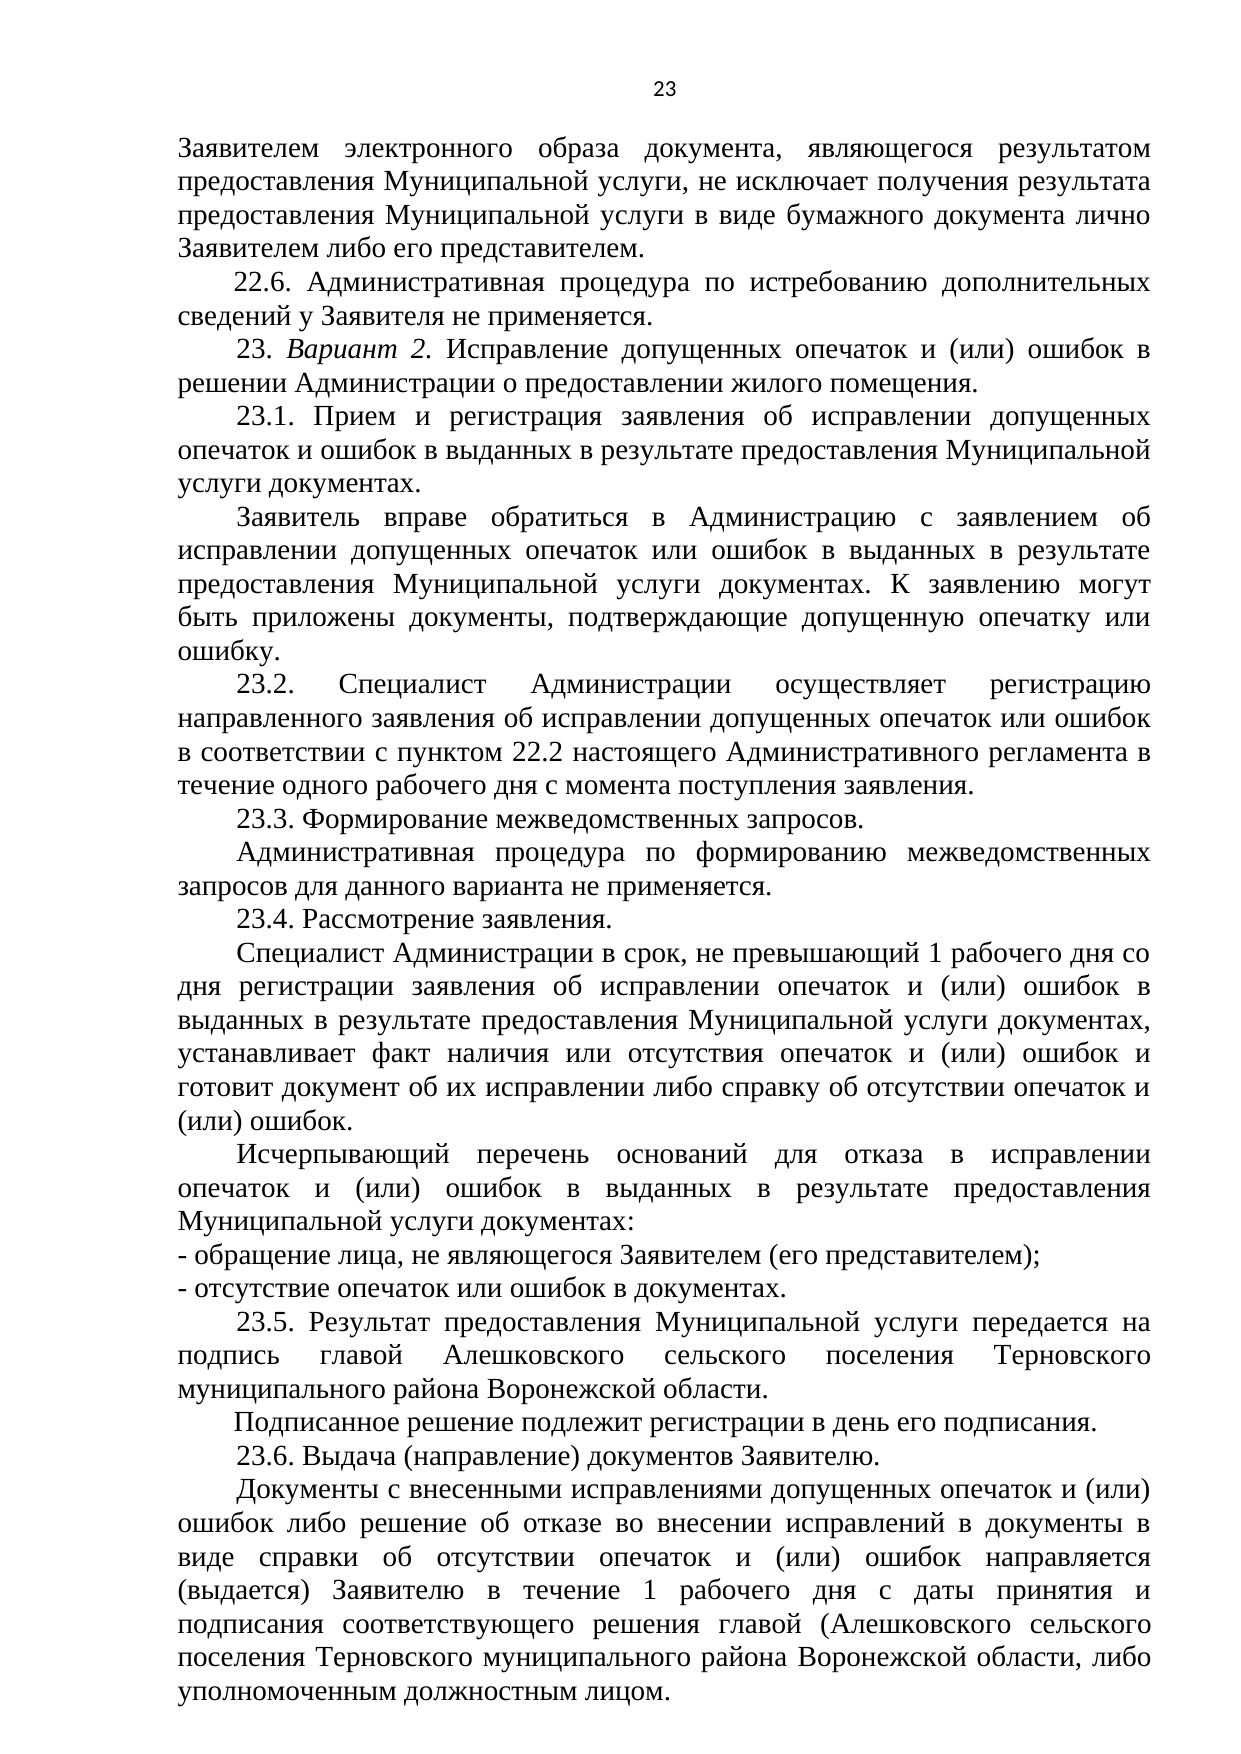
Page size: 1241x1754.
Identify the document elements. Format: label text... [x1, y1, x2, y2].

text 23.4. Рассмотрение заявления. [177, 901, 1152, 935]
text 23.3. Формирование межведомственных запросов. [177, 801, 1152, 834]
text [177, 130, 1152, 264]
text 22.6. Административная процедура по истребованию дополнительных сведений у Заявителя не применяется. [177, 264, 1152, 331]
text 23.1. Прием и регистрация заявления об исправлении допущенных опечаток и ошибок в выданных в результате предоставления Муниципальной услуги документах. [177, 398, 1152, 499]
text - обращение лица, не являющегося Заявителем (его представителем); [177, 1237, 1152, 1270]
text 23.2. Специалист Администрации осуществляет регистрацию направленного заявления об исправлении допущенных опечаток или ошибок в соответствии с пунктом 22.2 настоящего Административного регламента в течение одного рабочего дня с момента поступления заявления. [177, 667, 1152, 801]
text Специалист Администрации в срок, не превышающий 1 рабочего дня со дня регистрации заявления об исправлении опечаток и (или) ошибок в выданных в результате предоставления Муниципальной услуги документах, устанавливает факт наличия или отсутствия опечаток и (или) ошибок и готовит документ об их исправлении либо справку об отсутствии опечаток и (или) ошибок. [177, 935, 1152, 1136]
text Исчерпывающий перечень оснований для отказа в исправлении опечаток и (или) ошибок в выданных в результате предоставления Муниципальной услуги документах: [177, 1136, 1152, 1237]
text 23.5. Результат предоставления Муниципальной услуги передается на подпись главой Алешковского сельского поселения Терновского муниципального района Воронежской области. [177, 1304, 1152, 1404]
text Подписанное решение подлежит регистрации в день его подписания. [177, 1404, 1152, 1438]
text - отсутствие опечаток или ошибок в документах. [177, 1270, 1152, 1304]
text Административная процедура по формированию межведомственных запросов для данного варианта не применяется. [177, 834, 1152, 901]
text 23.6. Выдача (направление) документов Заявителю. [177, 1438, 1152, 1472]
text Документы с внесенными исправлениями допущенных опечаток и (или) ошибок либо решение об отказе во внесении исправлений в документы в виде справки об отсутствии опечаток и (или) ошибок направляется (выдается) Заявителю в течение 1 рабочего дня с даты принятия и подписания соответствующего решения главой (Алешковского сельского поселения Терновского муниципального района Воронежской области, либо уполномоченным должностным лицом. [177, 1472, 1152, 1706]
text 23. Вариант 2. Исправление допущенных опечаток и (или) ошибок в решении Администрации о предоставлении жилого помещения. [177, 331, 1152, 398]
text Заявитель вправе обратиться в Администрацию с заявлением об исправлении допущенных опечаток или ошибок в выданных в результате предоставления Муниципальной услуги документах. К заявлению могут быть приложены документы, подтверждающие допущенную опечатку или ошибку. [177, 499, 1152, 667]
